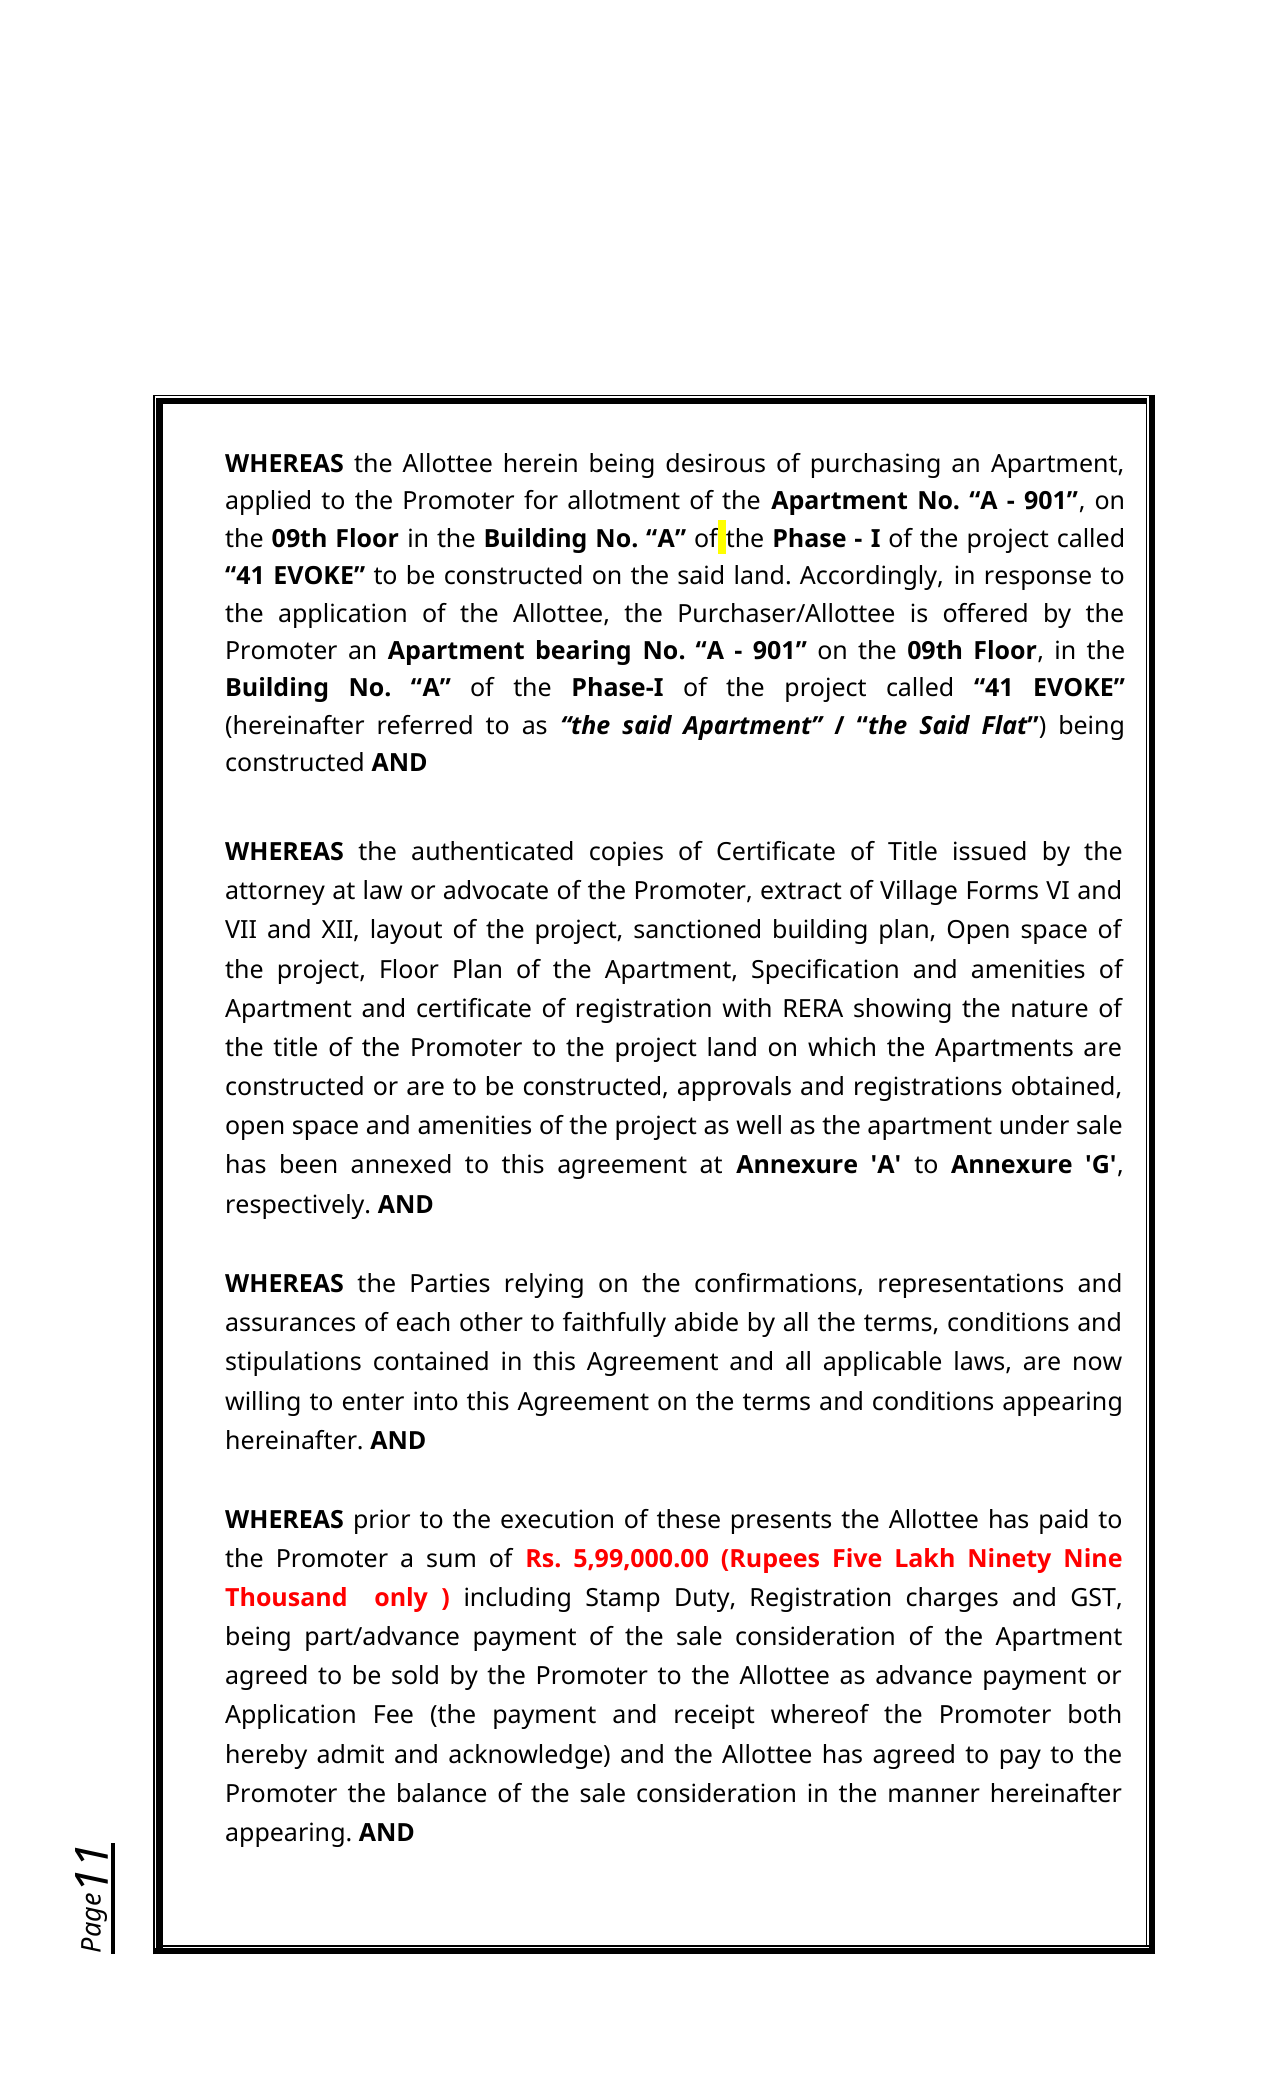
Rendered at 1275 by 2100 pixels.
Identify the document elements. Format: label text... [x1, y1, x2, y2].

text WHEREAS the authenticated copies of Certificate of Title issued by the attorney at law or advocate of the Promoter, extract of Village Forms VI and VII and XII, layout of the project, sanctioned building plan, Open space of the project, Floor Plan of the Apartment, Specification and amenities of Apartment and certificate of registration with RERA showing the nature of the title of the Promoter to the project land on which the Apartments are constructed or are to be constructed, approvals and registrations obtained, open space and amenities of the project as well as the apartment under sale has been annexed to this agreement at Annexure 'A' to Annexure 'G', respectively. AND [225, 834, 1124, 1220]
text WHEREAS prior to the execution of these presents the Allottee has paid to the Promoter a sum of Rs. 5,99,000.00 (Rupees Five Lakh Ninety Nine Thousand only ) including Stamp Duty, Registration charges and GST, being part/advance payment of the sale consideration of the Apartment agreed to be sold by the Promoter to the Allottee as advance payment or Application Fee (the payment and receipt whereof the Promoter both hereby admit and acknowledge) and the Allottee has agreed to pay to the Promoter the balance of the sale consideration in the manner hereinafter appearing. AND [225, 1501, 1124, 1849]
text WHEREAS the Allottee herein being desirous of purchasing an Apartment, applied to the Promoter for allotment of the Apartment No. “A - 901”, on the 09th Floor in the Building No. “A” of the Phase - I of the project called “41 EVOKE” to be constructed on the said land. Accordingly, in response to the application of the Allottee, the Purchaser/Allottee is offered by the Promoter an Apartment bearing No. “A - 901” on the 09th Floor, in the Building No. “A” of the Phase-I of the project called “41 EVOKE” (hereinafter referred to as “the said Apartment” / “the Said Flat”) being constructed AND [225, 446, 1125, 779]
text WHEREAS the Parties relying on the confirmations, representations and assurances of each other to faithfully abide by all the terms, conditions and stipulations contained in this Agreement and all applicable laws, are now willing to enter into this Agreement on the terms and conditions appearing hereinafter. AND [225, 1266, 1124, 1456]
